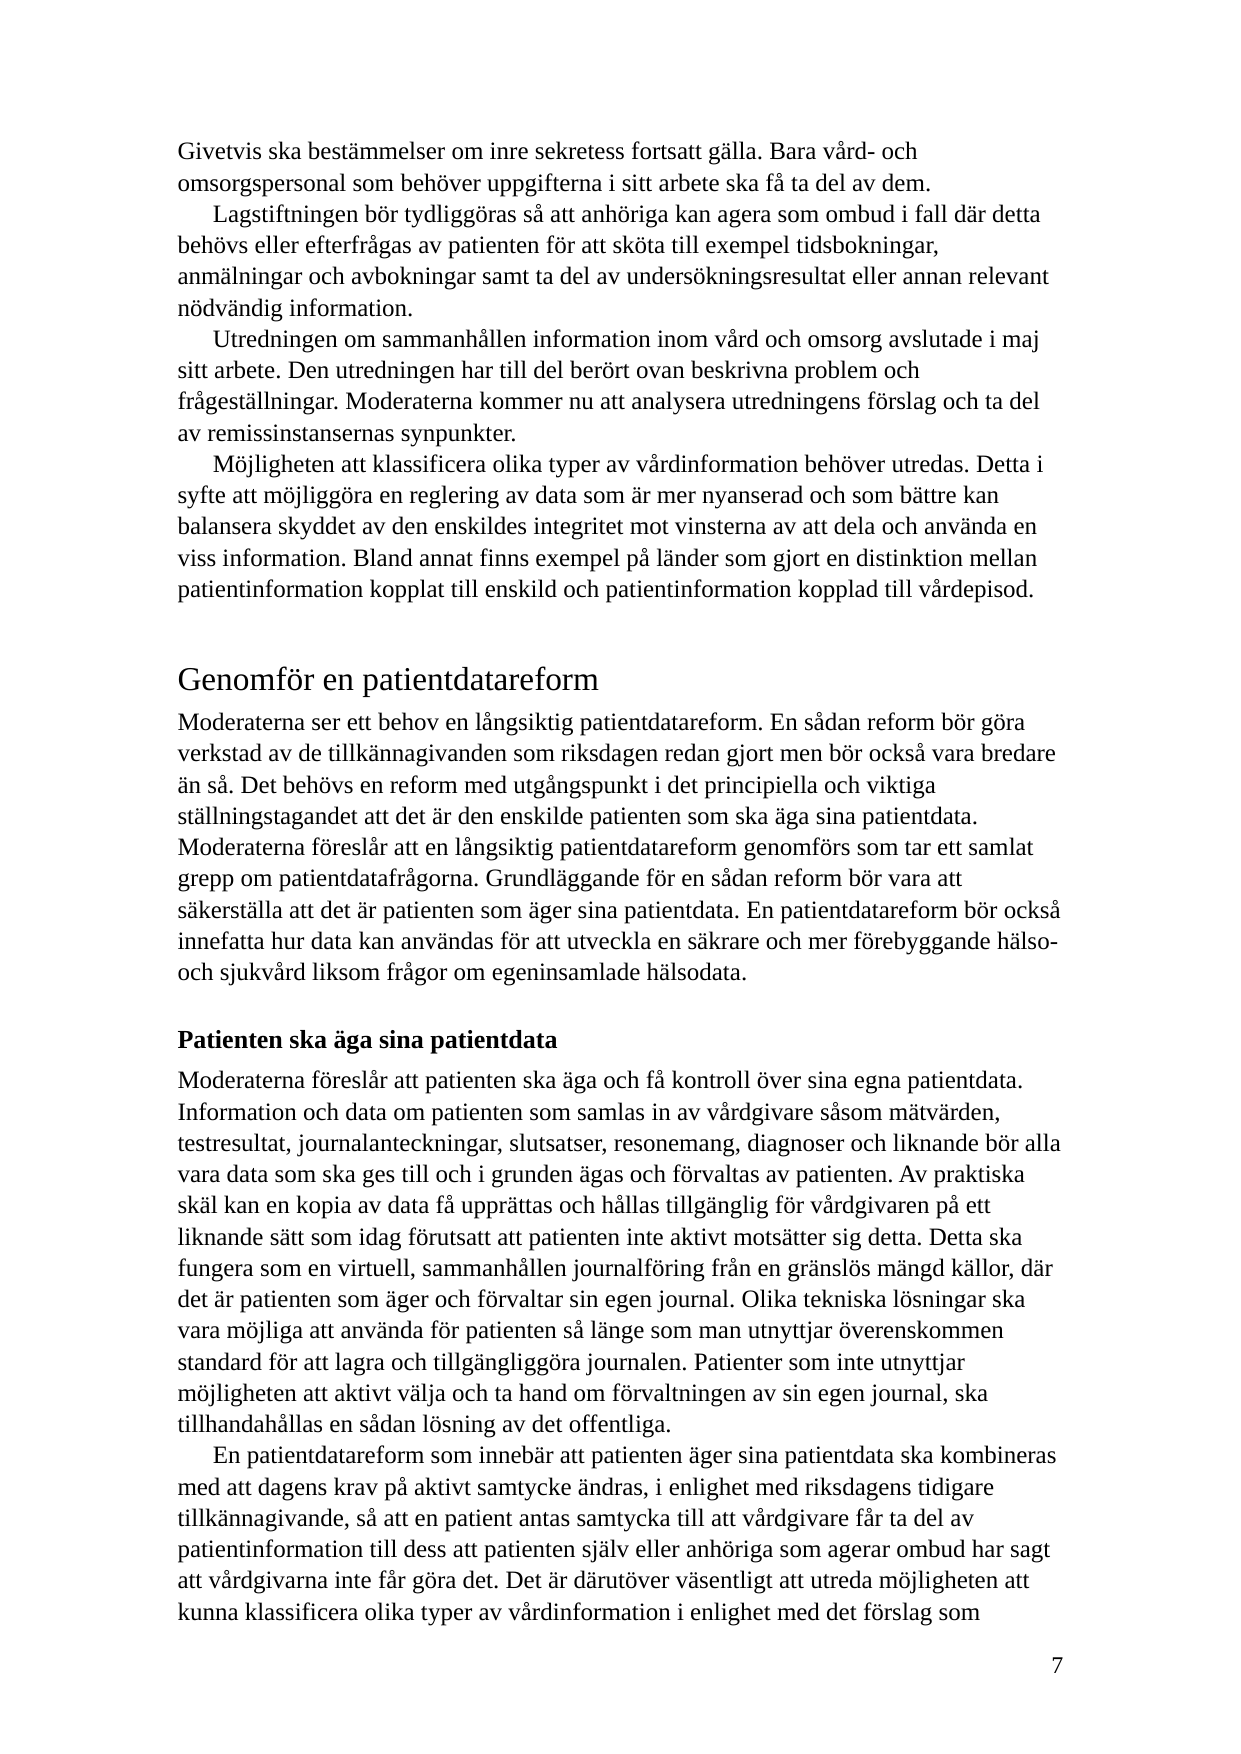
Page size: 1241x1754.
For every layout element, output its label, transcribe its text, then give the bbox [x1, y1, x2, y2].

subtitle Genomför en patientdatareform [177, 665, 1063, 696]
subtitle Patienten ska äga sina patientdata [177, 1023, 1063, 1055]
text Lagstiftningen bör tydliggöras så att anhöriga kan agera som ombud i fall där detta behövs eller efterfrågas av patienten för att sköta till exempel tidsbokningar, anmälningar och avbokningar samt ta del av undersökningsresultat eller annan relevant nödvändig information. [177, 196, 1063, 321]
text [177, 134, 1063, 196]
text Utredningen om sammanhållen information inom vård och omsorg avslutade i maj sitt arbete. Den utredningen har till del berört ovan beskrivna problem och frågeställningar. Moderaterna kommer nu att analysera utredningens förslag och ta del av remissinstansernas synpunkter. [177, 321, 1063, 446]
text Moderaterna ser ett behov en långsiktig patientdatareform. En sådan reform bör göra verkstad av de tillkännagivanden som riksdagen redan gjort men bör också vara bredare än så. Det behövs en reform med utgångspunkt i det principiella och viktiga ställningstagandet att det är den enskilde patienten som ska äga sina patientdata. Moderaterna föreslår att en långsiktig patientdatareform genomförs som tar ett samlat grepp om patientdatafrågorna. Grundläggande för en sådan reform bör vara att säkerställa att det är patienten som äger sina patientdata. En patientdatareform bör också innefatta hur data kan användas för att utveckla en säkrare och mer förebyggande hälso- och sjukvård liksom frågor om egeninsamlade hälsodata. [177, 705, 1063, 986]
text Möjligheten att klassificera olika typer av vårdinformation behöver utredas. Detta i syfte att möjliggöra en reglering av data som är mer nyanserad och som bättre kan balansera skyddet av den enskildes integritet mot vinsterna av att dela och använda en viss information. Bland annat finns exempel på länder som gjort en distinktion mellan patientinformation kopplat till enskild och patientinformation kopplad till vårdepisod. [177, 446, 1063, 603]
text Moderaterna föreslår att patienten ska äga och få kontroll över sina egna patientdata. Information och data om patienten som samlas in av vårdgivare såsom mätvärden, testresultat, journalanteckningar, slutsatser, resonemang, diagnoser och liknande bör alla vara data som ska ges till och i grunden ägas och förvaltas av patienten. Av praktiska skäl kan en kopia av data få upprättas och hållas tillgänglig för vårdgivaren på ett liknande sätt som idag förutsatt att patienten inte aktivt motsätter sig detta. Detta ska fungera som en virtuell, sammanhållen journalföring från en gränslös mängd källor, där det är patienten som äger och förvaltar sin egen journal. Olika tekniska lösningar ska vara möjliga att använda för patienten så länge som man utnyttjar överenskommen standard för att lagra och tillgängliggöra journalen. Patienter som inte utnyttjar möjligheten att aktivt välja och ta hand om förvaltningen av sin egen journal, ska tillhandahållas en sådan lösning av det offentliga. [177, 1063, 1063, 1438]
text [177, 1438, 1063, 1626]
